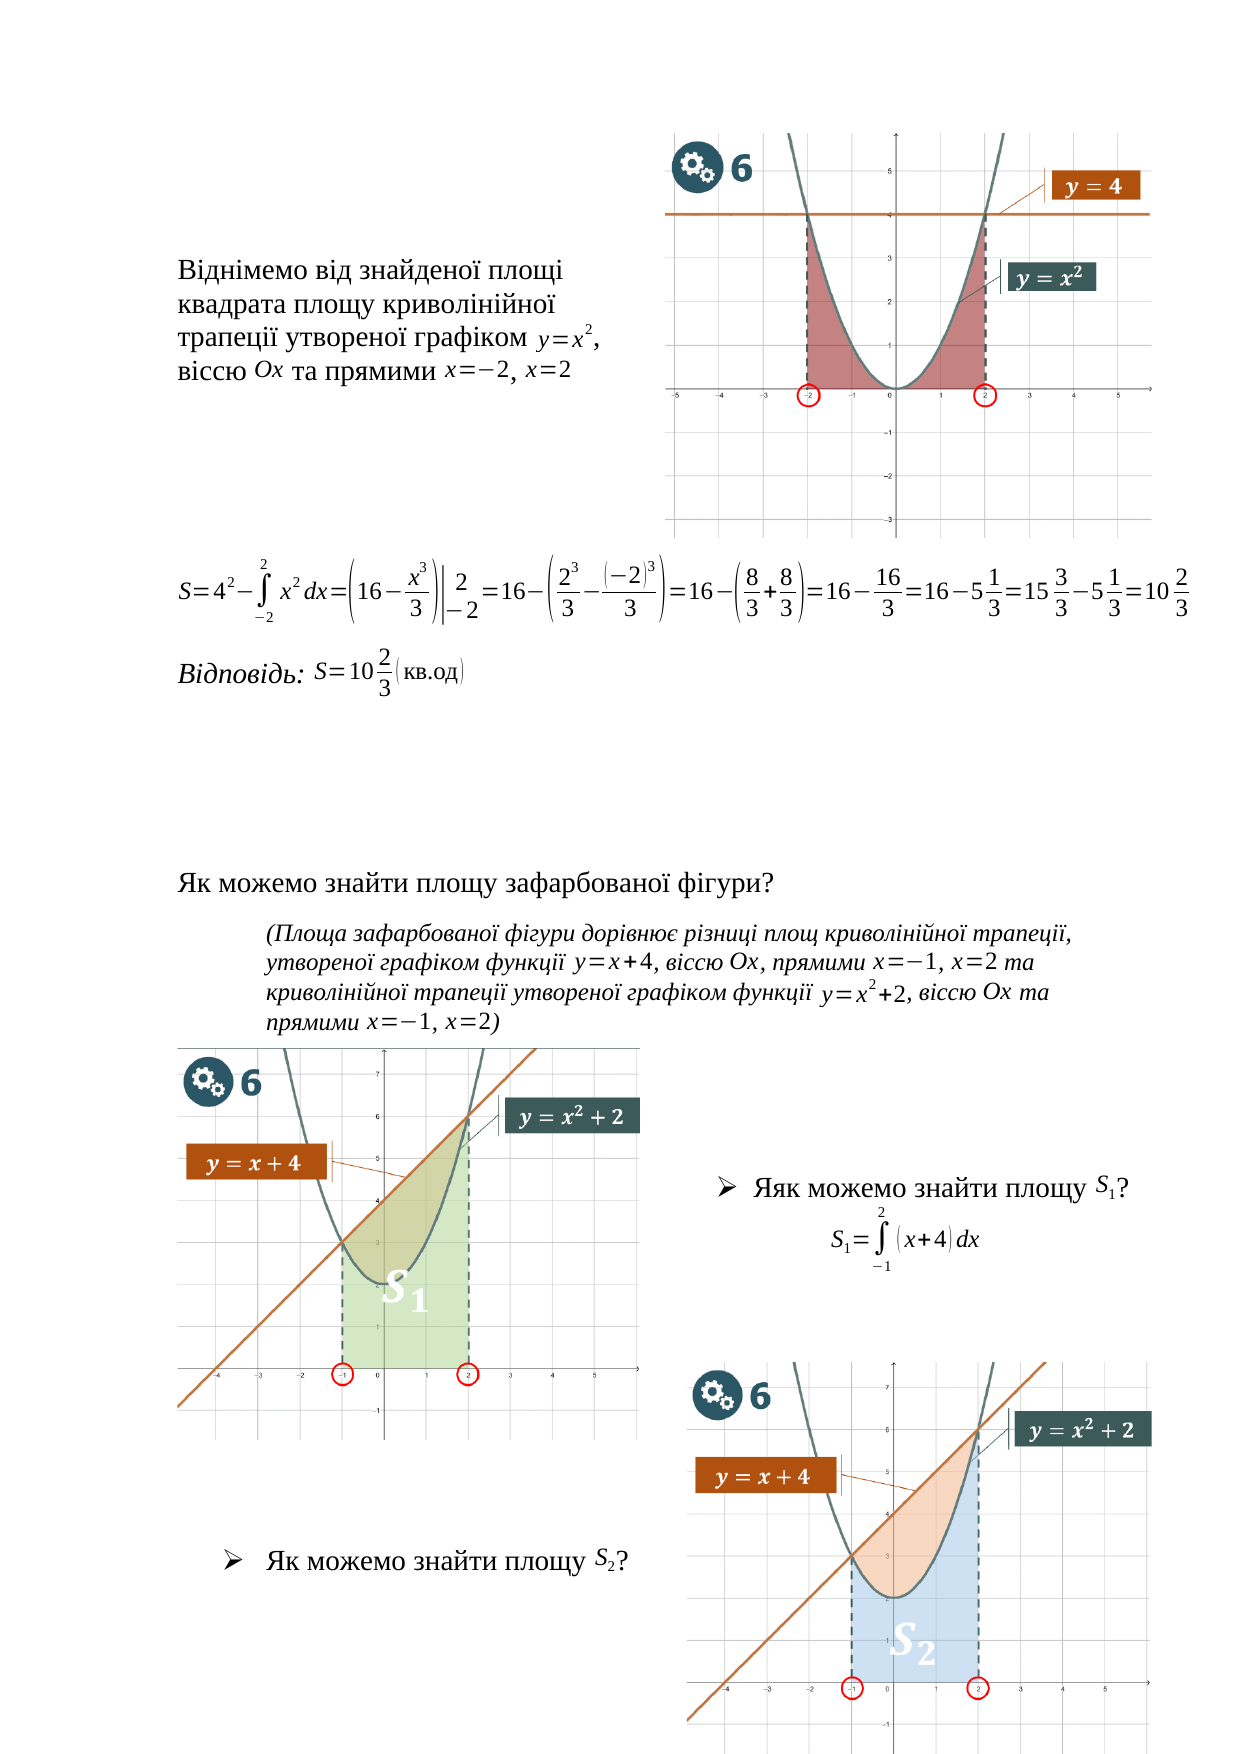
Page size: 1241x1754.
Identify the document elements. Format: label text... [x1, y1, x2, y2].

text (Площа зафарбованої фігури дорівнює різниці площ криволінійної трапеції, утвореної графіком функції , віссю , прямими , та криволінійної трапеції утвореної графіком функції , віссю та прямими , ) [266, 918, 1152, 1036]
picture [686, 1362, 1152, 1754]
picture [665, 133, 1152, 538]
text Відповідь: [177, 644, 1152, 703]
text Віднімемо від знайденої площі квадрата площу криволінійної трапеції утвореної графіком , віссю та прямими , [177, 252, 665, 386]
text Як можемо знайти площу зафарбованої фігури? [177, 866, 1152, 899]
picture [177, 1048, 640, 1440]
list Яяк можемо знайти площу ? [716, 1170, 1152, 1203]
list Як можемо знайти площу ? [222, 1543, 686, 1576]
